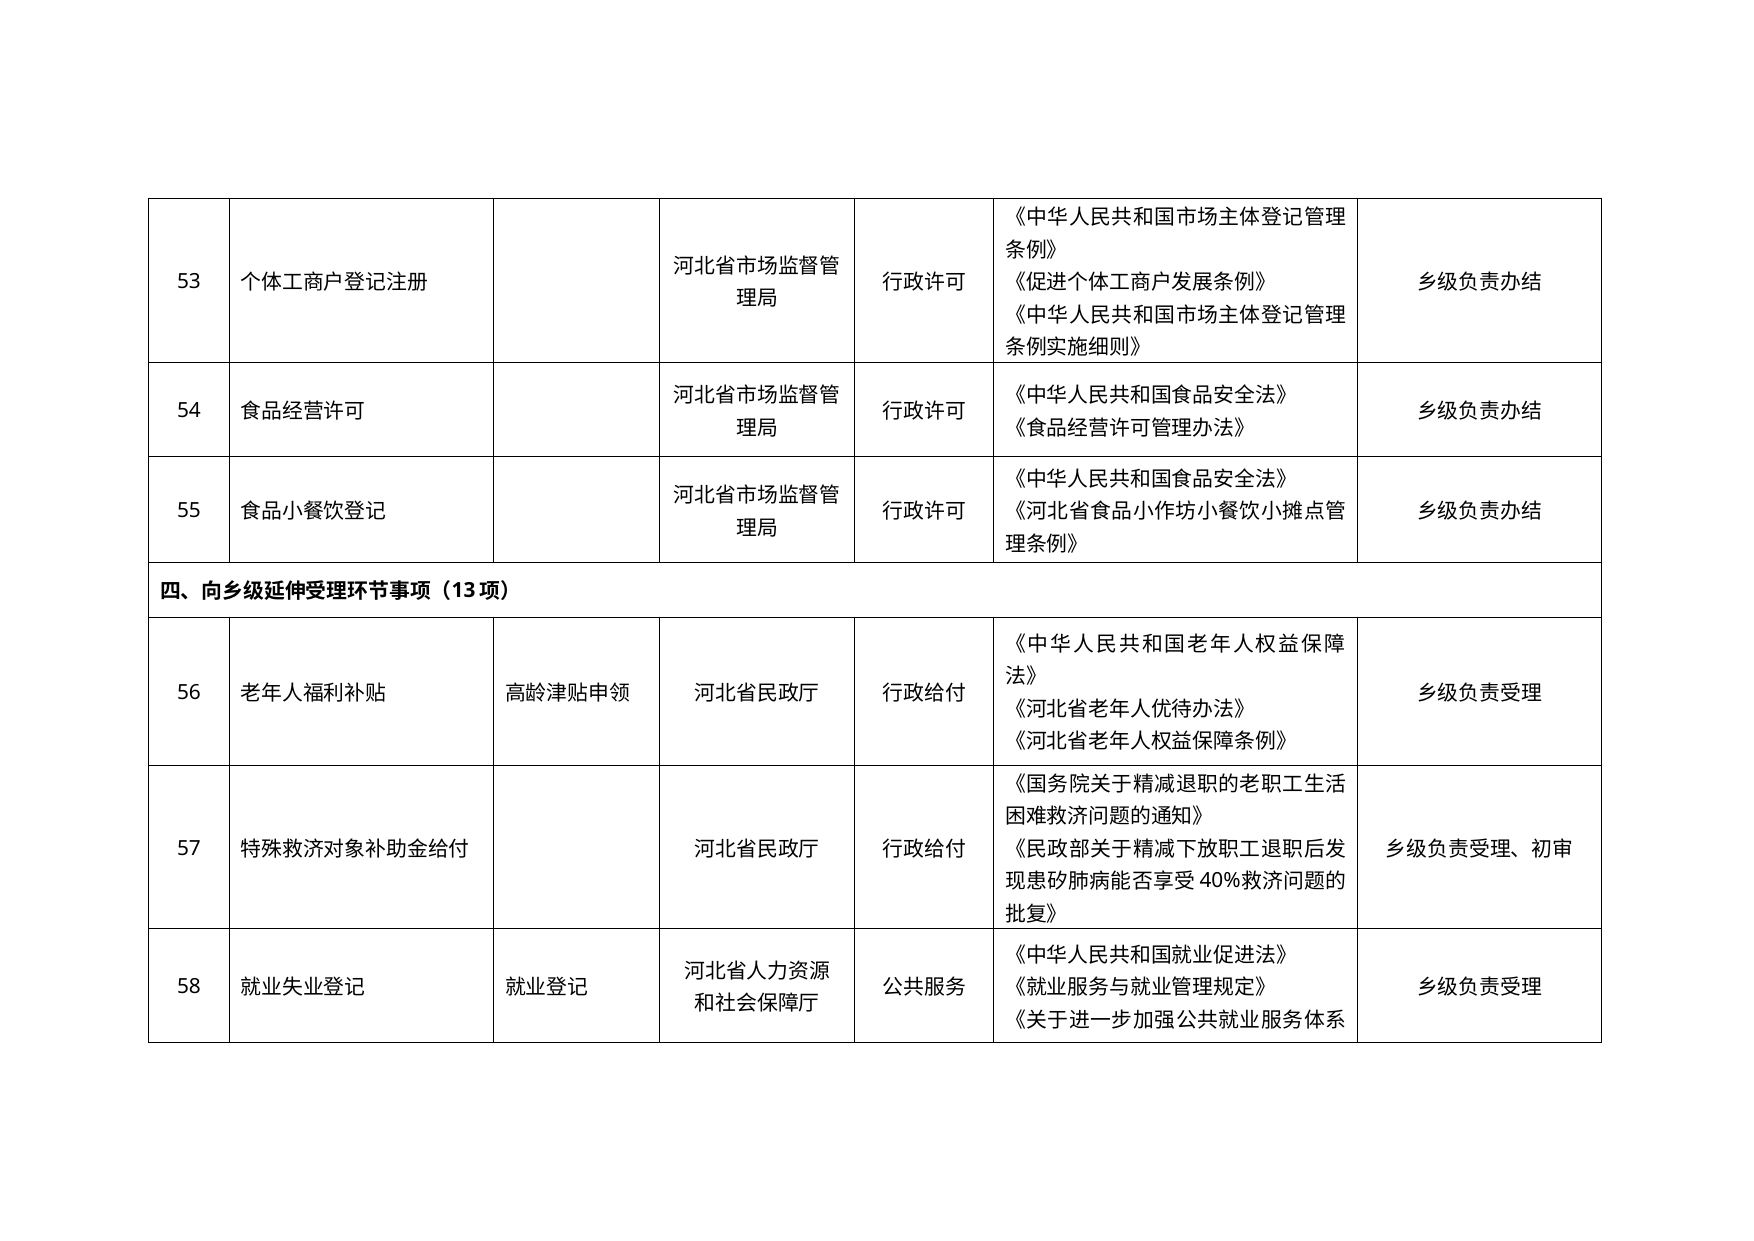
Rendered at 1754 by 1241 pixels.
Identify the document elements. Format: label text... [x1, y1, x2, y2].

table_cell 河北省市场监督管理局 [660, 199, 854, 362]
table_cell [994, 929, 1357, 1042]
table_cell 公共服务 [855, 929, 993, 1042]
table_cell 乡级负责办结 [1358, 199, 1601, 362]
table_cell 高龄津贴申领 [494, 618, 659, 765]
table_cell 58 [149, 929, 229, 1042]
table_cell [494, 457, 659, 562]
table_cell 行政许可 [855, 199, 993, 362]
table_cell 行政许可 [855, 457, 993, 562]
table_cell 行政给付 [855, 766, 993, 928]
table_cell 56 [149, 618, 229, 765]
table_cell 河北省人力资源 和社会保障厅 [660, 929, 854, 1042]
table_cell 乡级负责办结 [1358, 457, 1601, 562]
table_cell 55 [149, 457, 229, 562]
table_cell 河北省市场监督管理局 [660, 363, 854, 456]
table_cell 57 [149, 766, 229, 928]
table_cell [494, 363, 659, 456]
table_cell 《中华人民共和国老年人权益保障法》 《河北省老年人优待办法》 《河北省老年人权益保障条例》 [994, 618, 1357, 765]
table_cell 食品经营许可 [230, 363, 493, 456]
table_cell 《中华人民共和国市场主体登记管理条例》 《促进个体工商户发展条例》 《中华人民共和国市场主体登记管理条例实施细则》 [994, 199, 1357, 362]
table_cell 乡级负责受理 [1358, 929, 1601, 1042]
table_cell 乡级负责受理 [1358, 618, 1601, 765]
table_cell 行政许可 [855, 363, 993, 456]
table_cell 《中华人民共和国食品安全法》 《河北省食品小作坊小餐饮小摊点管理条例》 [994, 457, 1357, 562]
table_cell 乡级负责办结 [1358, 363, 1601, 456]
table_cell 河北省民政厅 [660, 766, 854, 928]
table_cell 河北省市场监督管理局 [660, 457, 854, 562]
table_cell 54 [149, 363, 229, 456]
table_cell 食品小餐饮登记 [230, 457, 493, 562]
table_cell 行政给付 [855, 618, 993, 765]
table_cell 就业失业登记 [230, 929, 493, 1042]
table_cell 特殊救济对象补助金给付 [230, 766, 493, 928]
table_cell 河北省民政厅 [660, 618, 854, 765]
table_cell 《国务院关于精减退职的老职工生活困难救济问题的通知》 《民政部关于精减下放职工退职后发现患矽肺病能否享受40%救济问题的批复》 [994, 766, 1357, 928]
table_cell [494, 199, 659, 362]
table_cell 四、向乡级延伸受理环节事项（13项） [149, 563, 1601, 617]
table_cell 就业登记 [494, 929, 659, 1042]
table_cell 老年人福利补贴 [230, 618, 493, 765]
table_cell [494, 766, 659, 928]
table_cell 乡级负责受理、初审 [1358, 766, 1601, 928]
table_cell 53 [149, 199, 229, 362]
table_cell 《中华人民共和国食品安全法》 《食品经营许可管理办法》 [994, 363, 1357, 456]
table_cell 个体工商户登记注册 [230, 199, 493, 362]
